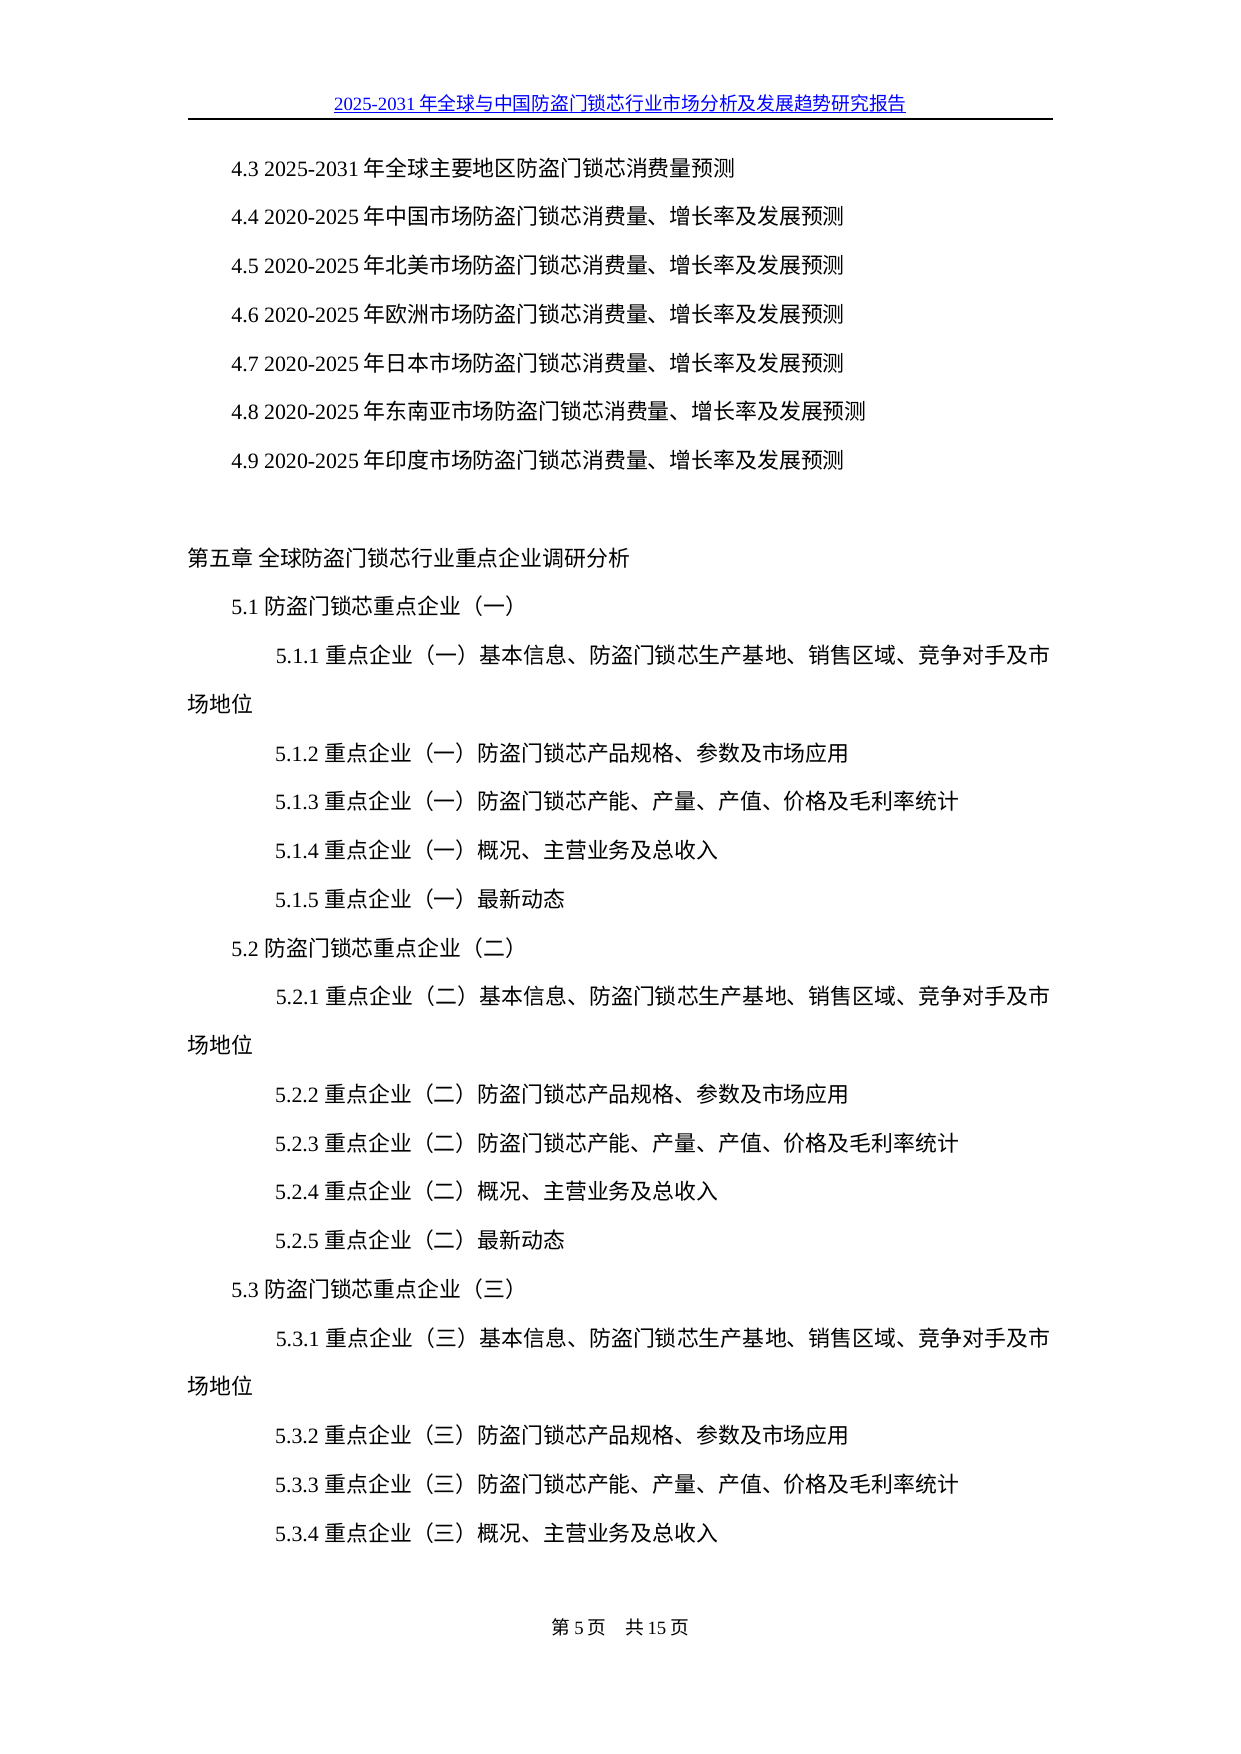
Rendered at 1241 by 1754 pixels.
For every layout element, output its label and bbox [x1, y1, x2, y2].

text [187, 150, 1053, 1548]
